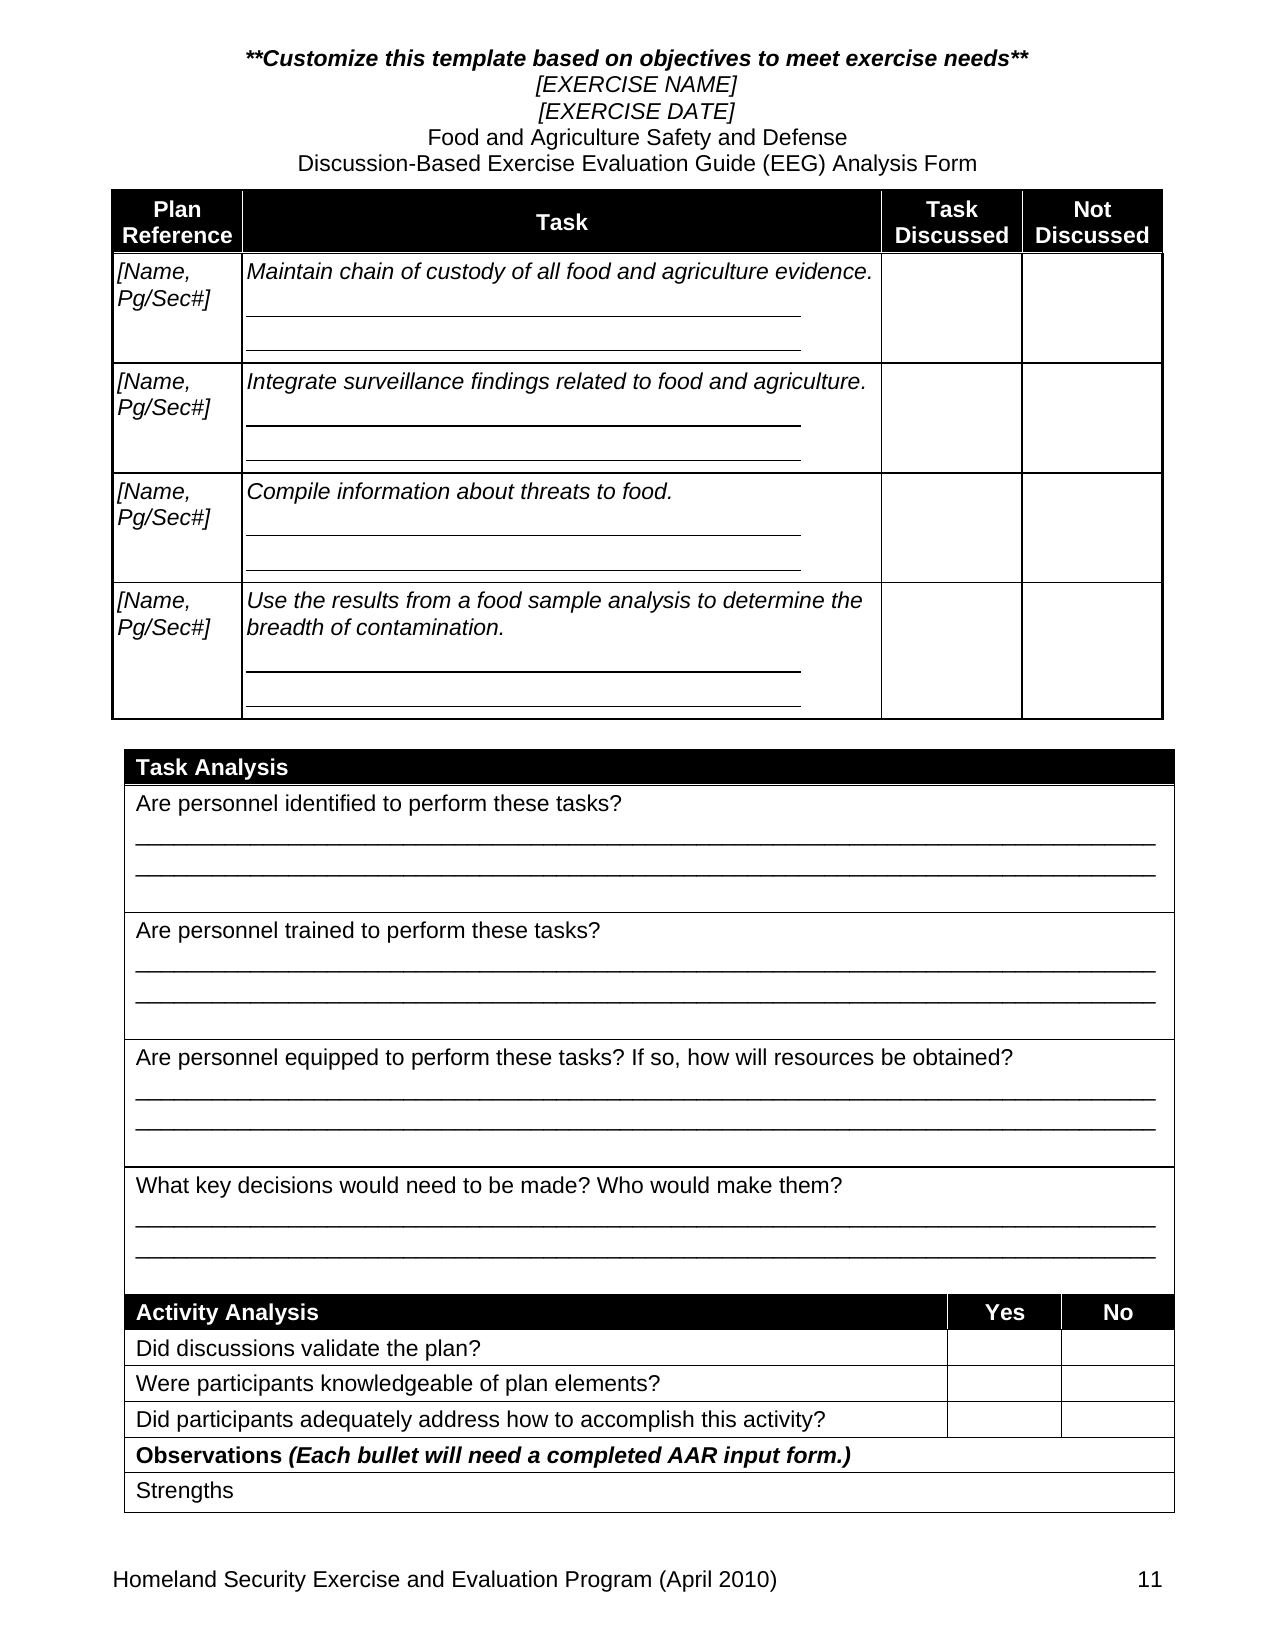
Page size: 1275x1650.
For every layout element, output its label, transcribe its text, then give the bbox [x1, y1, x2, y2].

table_header Task Analysis [125, 750, 1174, 784]
table_cell [1023, 254, 1161, 362]
table_cell [882, 364, 1021, 472]
table_cell Yes [948, 1295, 1061, 1329]
table_cell Compile information about threats to food. [243, 474, 881, 582]
table_cell Maintain chain of custody of all food and agriculture evidence. [243, 254, 881, 362]
table_cell Are personnel identified to perform these tasks? ________________________________________________________________________________ ________________________________________________________________________________ [125, 786, 1174, 912]
table_cell Strengths [125, 1473, 1174, 1512]
table_cell [1062, 1366, 1174, 1401]
table_cell No [1062, 1295, 1174, 1329]
table_cell [882, 583, 1021, 718]
table_cell [948, 1402, 1061, 1437]
table_cell [1023, 583, 1161, 718]
table_header Task [243, 191, 881, 252]
table_header Task Discussed [882, 191, 1022, 252]
table_cell [882, 474, 1021, 582]
table_cell Observations (Each bullet will need a completed AAR input form.) [125, 1438, 1174, 1472]
table_cell Activity Analysis [125, 1295, 947, 1329]
table_cell Are personnel equipped to perform these tasks? If so, how will resources be obtained? ________________________________________________________________________________ ________________________________________________________________________________ [125, 1040, 1174, 1166]
table_cell Use the results from a food sample analysis to determine the breadth of contamination. [243, 583, 881, 718]
table_cell What key decisions would need to be made? Who would make them? ________________________________________________________________________________ ________________________________________________________________________________ [125, 1168, 1174, 1294]
table_cell [1062, 1330, 1174, 1365]
table_cell Did participants adequately address how to accomplish this activity? [125, 1402, 947, 1437]
table_cell Were participants knowledgeable of plan elements? [125, 1366, 947, 1401]
table_cell [Name, Pg/Sec#] [114, 254, 241, 362]
table_cell [948, 1366, 1061, 1401]
table_cell [948, 1330, 1061, 1365]
table_cell Integrate surveillance findings related to food and agriculture. [243, 364, 881, 472]
table_cell [Name, Pg/Sec#] [114, 583, 241, 718]
table_cell [1023, 364, 1161, 472]
table_cell Did discussions validate the plan? [125, 1330, 947, 1365]
table_cell Are personnel trained to perform these tasks? ________________________________________________________________________________ ________________________________________________________________________________ [125, 913, 1174, 1039]
table_header Plan Reference [114, 191, 242, 252]
table_cell [1062, 1402, 1174, 1437]
table_cell [882, 254, 1021, 362]
table_cell [Name, Pg/Sec#] [114, 474, 241, 582]
table_header Not Discussed [1023, 191, 1162, 252]
table_cell [1023, 474, 1161, 582]
table_cell [Name, Pg/Sec#] [114, 364, 241, 472]
